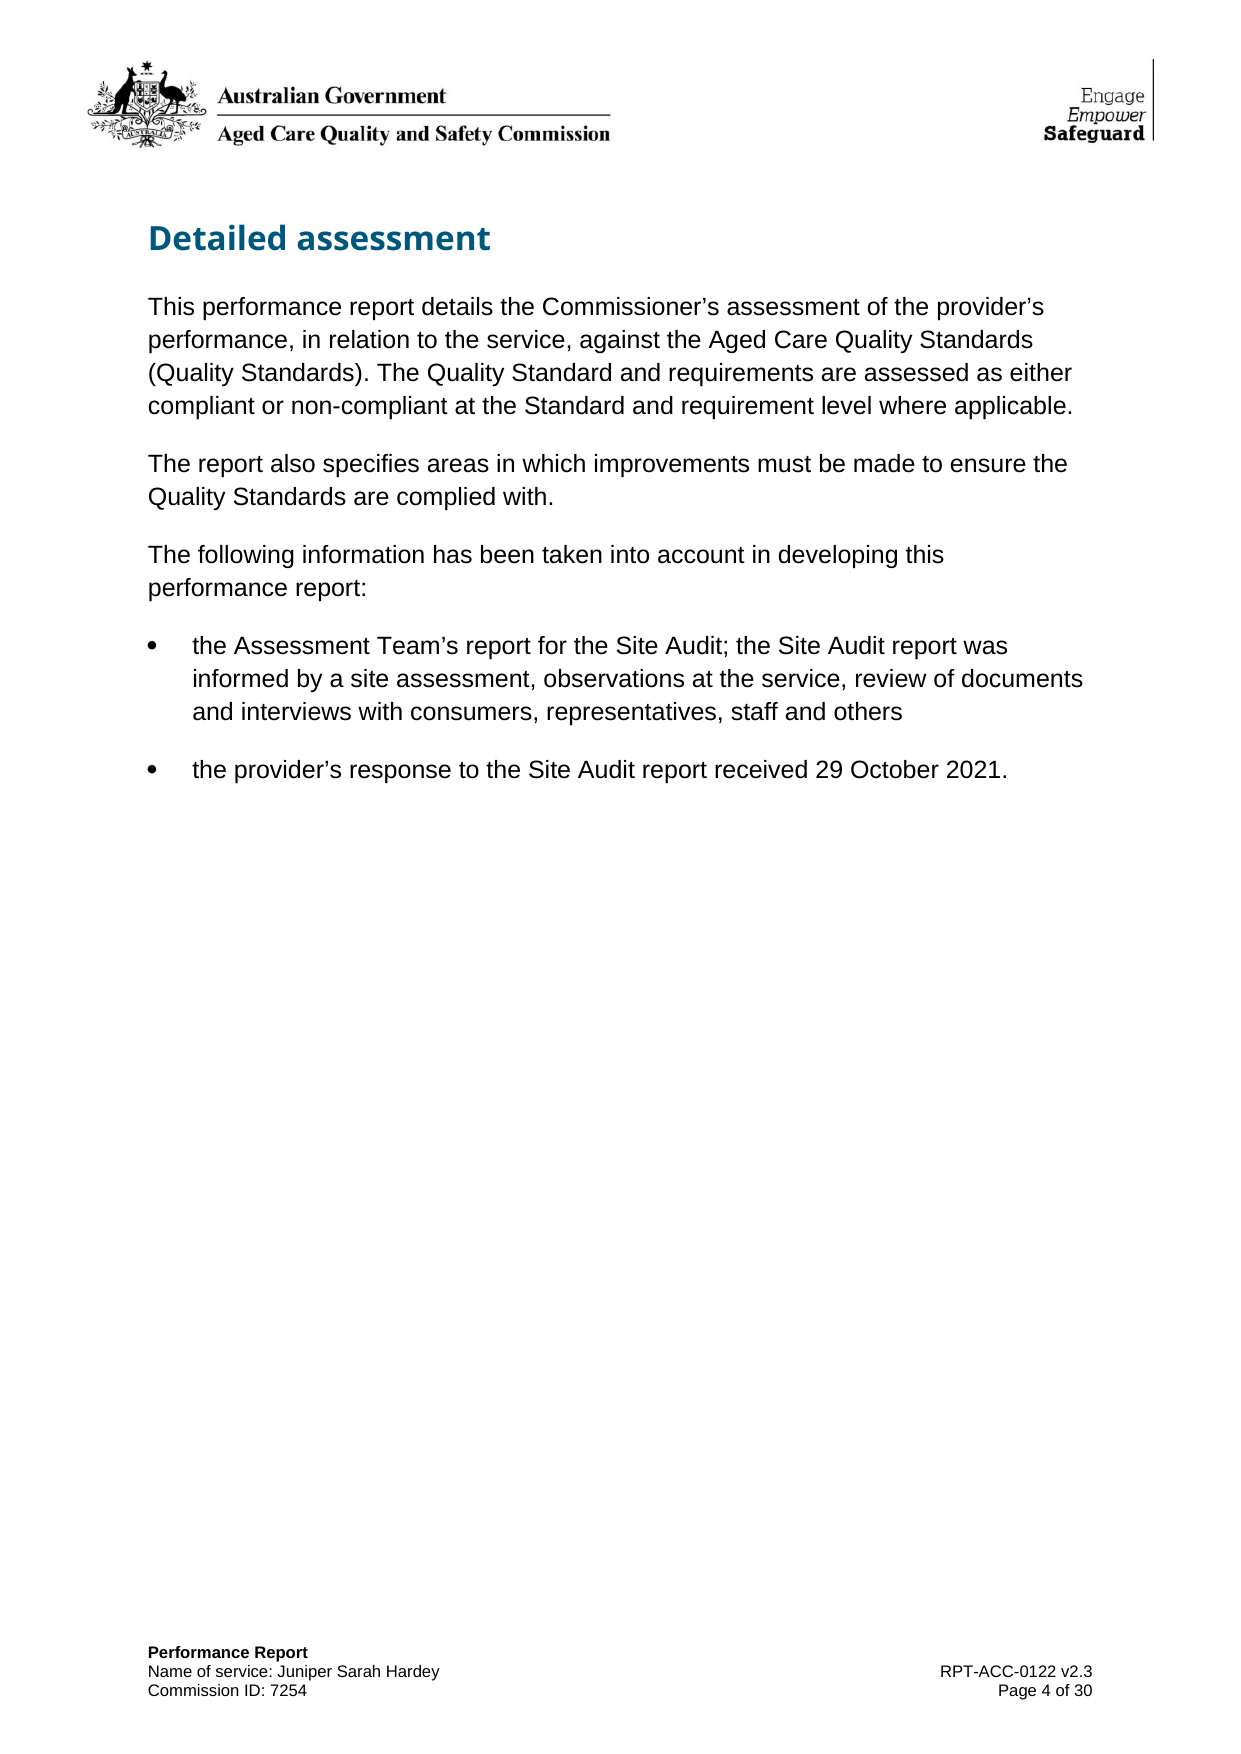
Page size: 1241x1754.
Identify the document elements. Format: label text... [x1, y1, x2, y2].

subtitle Detailed assessment [148, 215, 1092, 260]
text The report also specifies areas in which improvements must be made to ensure the Quality Standards are complied with. [148, 449, 1092, 511]
text This performance report details the Commissioner’s assessment of the provider’s performance, in relation to the service, against the Aged Care Quality Standards (Quality Standards). The Quality Standard and requirements are assessed as either compliant or non-compliant at the Standard and requirement level where applicable. [148, 292, 1092, 420]
list the Assessment Team’s report for the Site Audit; the Site Audit report was informed by a site assessment, observations at the service, review of documents and interviews with consumers, representatives, staff and others [148, 631, 1092, 726]
text The following information has been taken into account in developing this performance report: [148, 540, 1092, 602]
list the provider’s response to the Site Audit report received 29 October 2021. [148, 755, 1092, 784]
picture [1, 0, 1241, 169]
